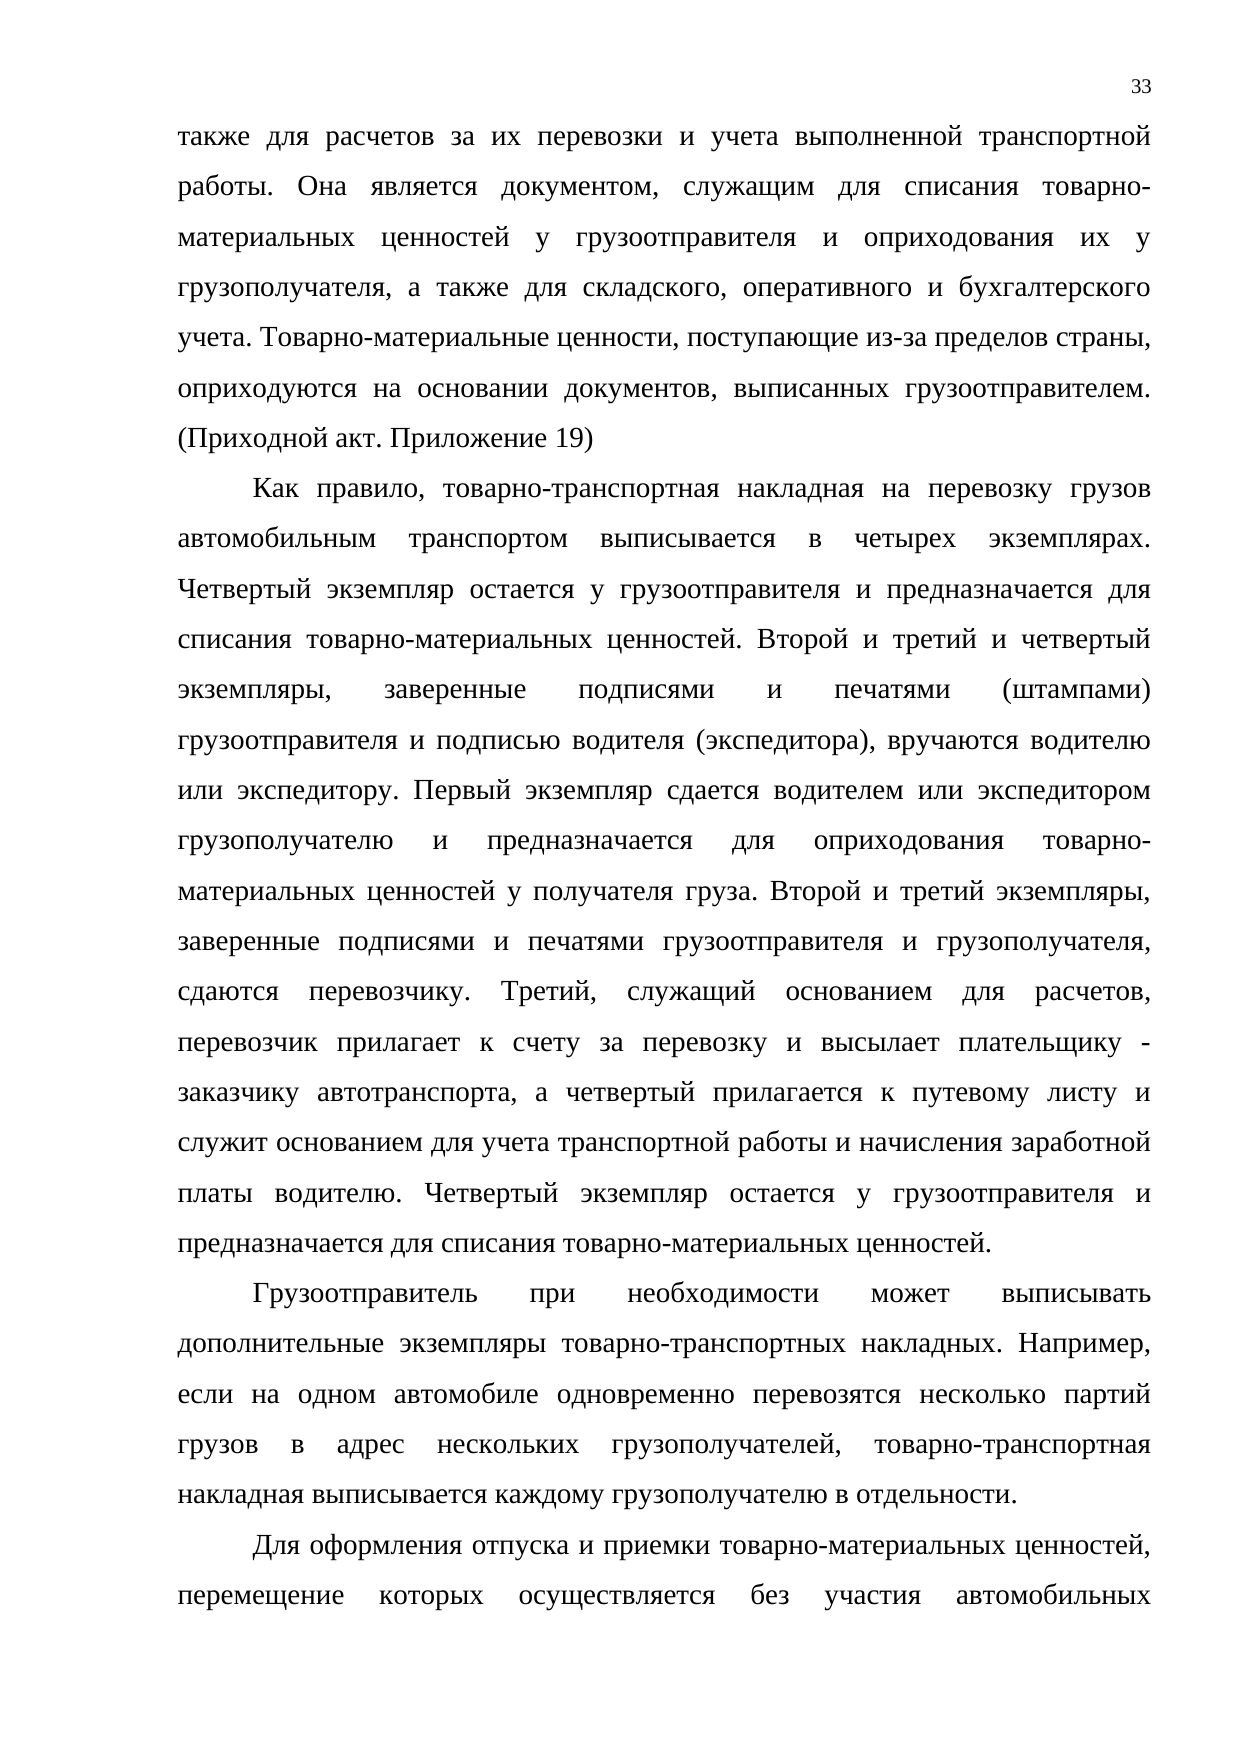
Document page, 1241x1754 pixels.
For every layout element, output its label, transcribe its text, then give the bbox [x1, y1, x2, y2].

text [177, 118, 1152, 453]
text Как правило, товарно-транспортная накладная на перевозку грузов автомобильным транспортом выписывается в четырех экземплярах. Четвертый экземпляр остается у грузоотправителя и предназначается для списания товарно-материальных ценностей. Второй и третий и четвертый экземпляры, заверенные подписями и печатями (штампами) грузоотправителя и подписью водителя (экспедитора), вручаются водителю или экспедитору. Первый экземпляр сдается водителем или экспедитором грузополучателю и предназначается для оприходования товарно-материальных ценностей у получателя груза. Второй и третий экземпляры, заверенные подписями и печатями грузоотправителя и грузополучателя, сдаются перевозчику. Третий, служащий основанием для расчетов, перевозчик прилагает к счету за перевозку и высылает плательщику - заказчику автотранспорта, а четвертый прилагается к путевому листу и служит основанием для учета транспортной работы и начисления заработной платы водителю. Четвертый экземпляр остается у грузоотправителя и предназначается для списания товарно-материальных ценностей. [177, 470, 1152, 1258]
text Грузоотправитель при необходимости может выписывать дополнительные экземпляры товарно-транспортных накладных. Например, если на одном автомобиле одновременно перевозятся несколько партий грузов в адрес нескольких грузополучателей, товарно-транспортная накладная выписывается каждому грузополучателю в отдельности. [177, 1275, 1152, 1510]
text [177, 1527, 1152, 1611]
